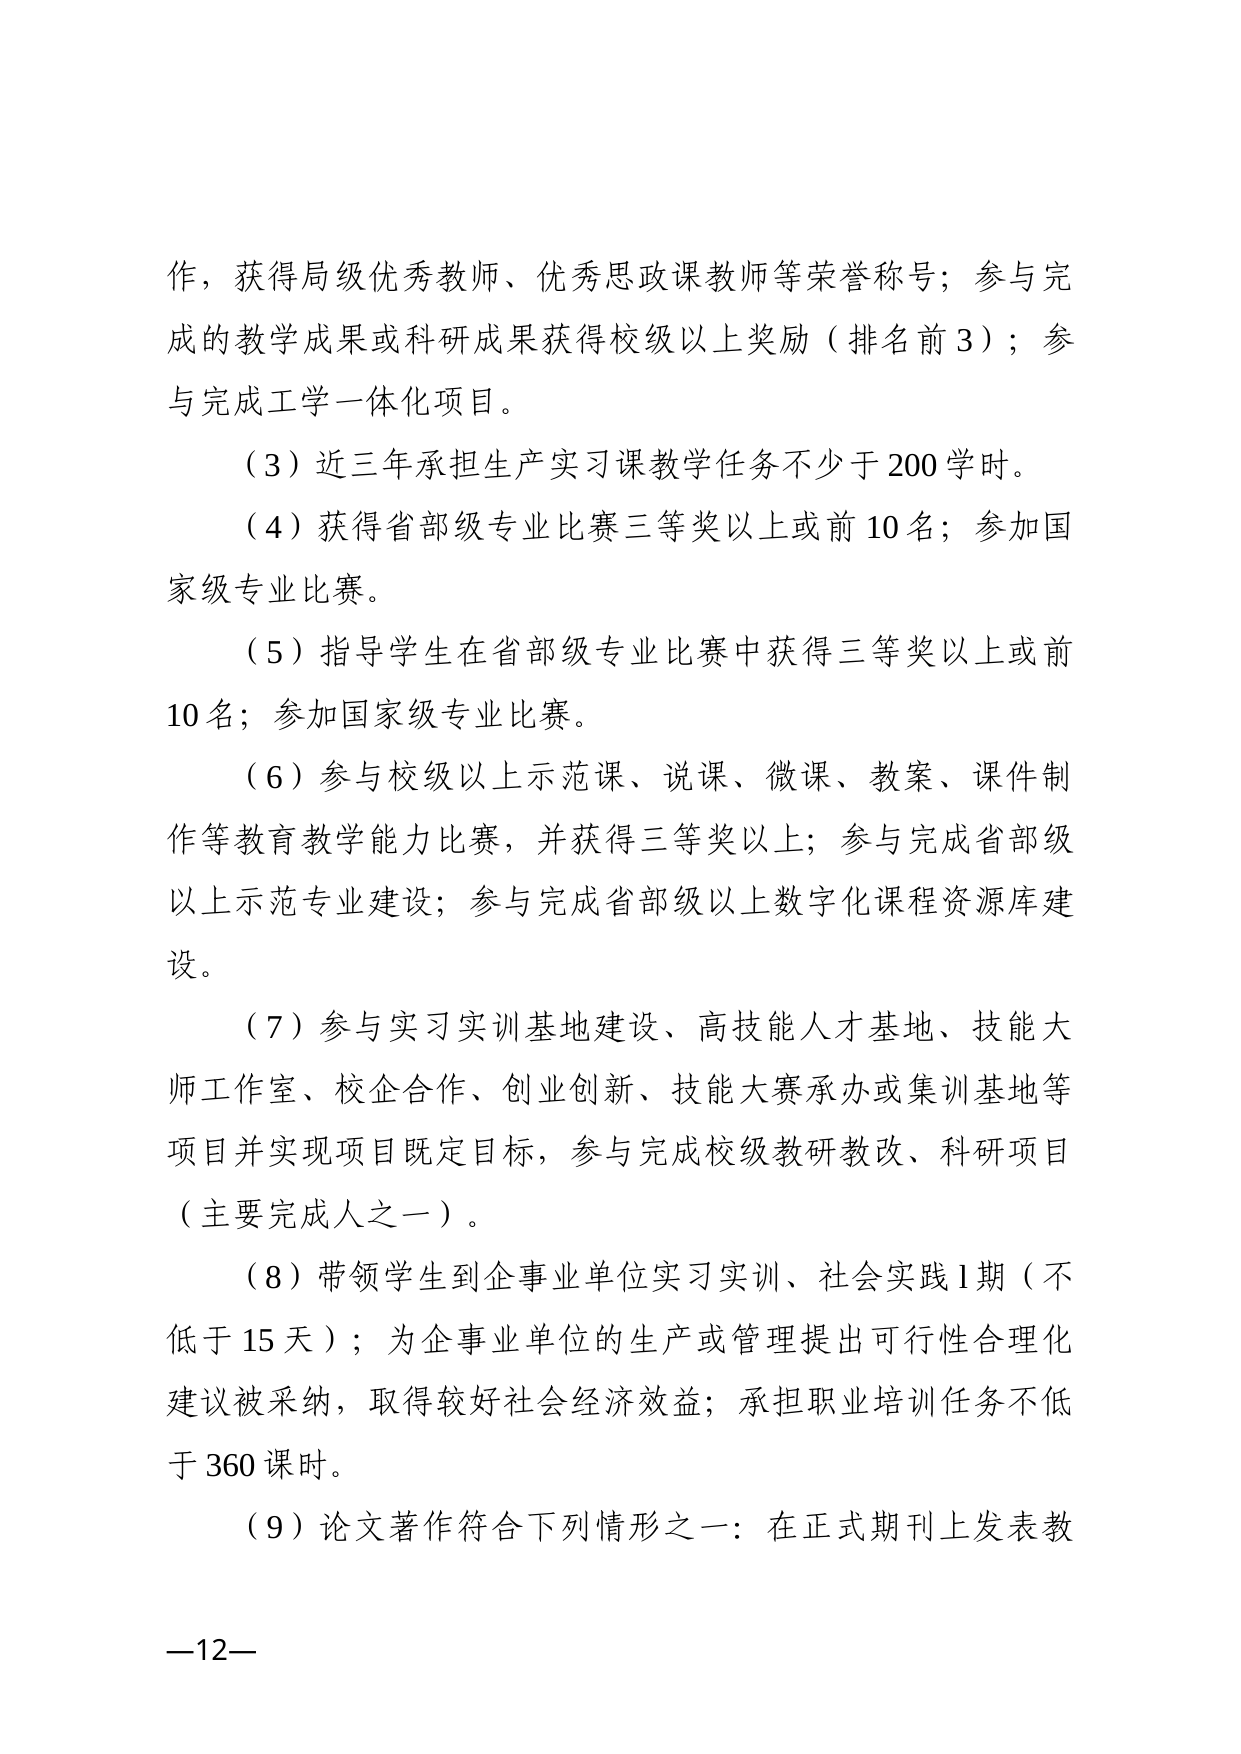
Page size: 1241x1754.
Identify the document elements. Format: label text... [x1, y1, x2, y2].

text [165, 1489, 1075, 1551]
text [165, 239, 1075, 426]
text （5）指导学生在省部级专业比赛中获得三等奖以上或前10名；参加国家级专业比赛。 [165, 614, 1075, 739]
text （7）参与实习实训基地建设、高技能人才基地、技能大师工作室、校企合作、创业创新、技能大赛承办或集训基地等项目并实现项目既定目标，参与完成校级教研教改、科研项目（主要完成人之一）。 [165, 989, 1075, 1239]
text （4）获得省部级专业比赛三等奖以上或前10名；参加国家级专业比赛。 [165, 489, 1075, 614]
text （8）带领学生到企事业单位实习实训、社会实践l期（不低于15天）；为企事业单位的生产或管理提出可行性合理化建议被采纳，取得较好社会经济效益；承担职业培训任务不低于360课时。 [165, 1239, 1075, 1489]
text （6）参与校级以上示范课、说课、微课、教案、课件制作等教育教学能力比赛，并获得三等奖以上；参与完成省部级以上示范专业建设；参与完成省部级以上数字化课程资源库建设。 [165, 739, 1075, 989]
text （3）近三年承担生产实习课教学任务不少于200学时。 [165, 426, 1075, 489]
